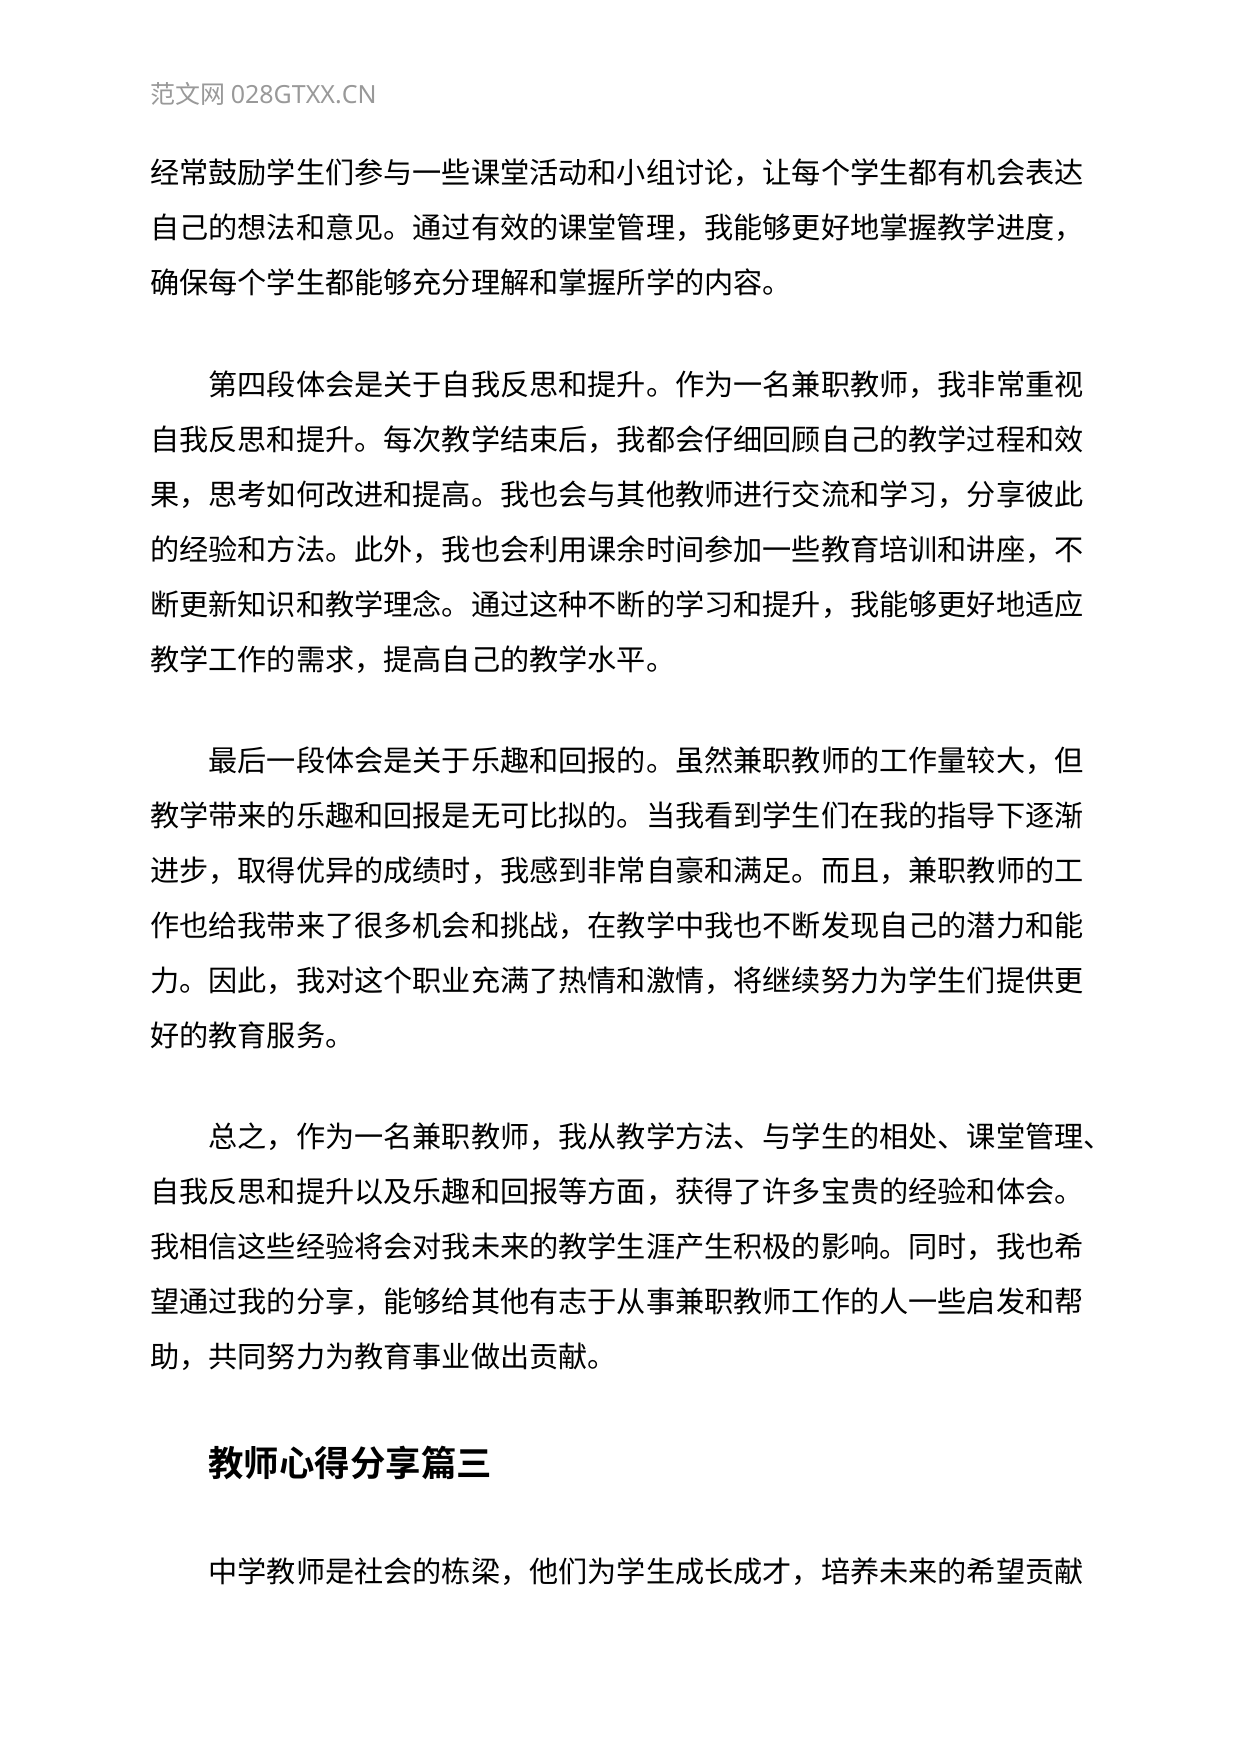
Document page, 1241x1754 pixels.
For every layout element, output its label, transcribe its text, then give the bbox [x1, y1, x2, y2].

text 总之，作为一名兼职教师，我从教学方法、与学生的相处、课堂管理、自我反思和提升以及乐趣和回报等方面，获得了许多宝贵的经验和体会。我相信这些经验将会对我未来的教学生涯产生积极的影响。同时，我也希望通过我的分享，能够给其他有志于从事兼职教师工作的人一些启发和帮助，共同努力为教育事业做出贡献。 [150, 1114, 1090, 1376]
text 最后一段体会是关于乐趣和回报的。虽然兼职教师的工作量较大，但教学带来的乐趣和回报是无可比拟的。当我看到学生们在我的指导下逐渐进步，取得优异的成绩时，我感到非常自豪和满足。而且，兼职教师的工作也给我带来了很多机会和挑战，在教学中我也不断发现自己的潜力和能力。因此，我对这个职业充满了热情和激情，将继续努力为学生们提供更好的教育服务。 [150, 738, 1090, 1054]
text 第四段体会是关于自我反思和提升。作为一名兼职教师，我非常重视自我反思和提升。每次教学结束后，我都会仔细回顾自己的教学过程和效果，思考如何改进和提高。我也会与其他教师进行交流和学习，分享彼此的经验和方法。此外，我也会利用课余时间参加一些教育培训和讲座，不断更新知识和教学理念。通过这种不断的学习和提升，我能够更好地适应教学工作的需求，提高自己的教学水平。 [150, 362, 1090, 678]
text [150, 150, 1090, 302]
text 教师心得分享篇三 [150, 1435, 1090, 1487]
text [150, 1549, 1090, 1591]
